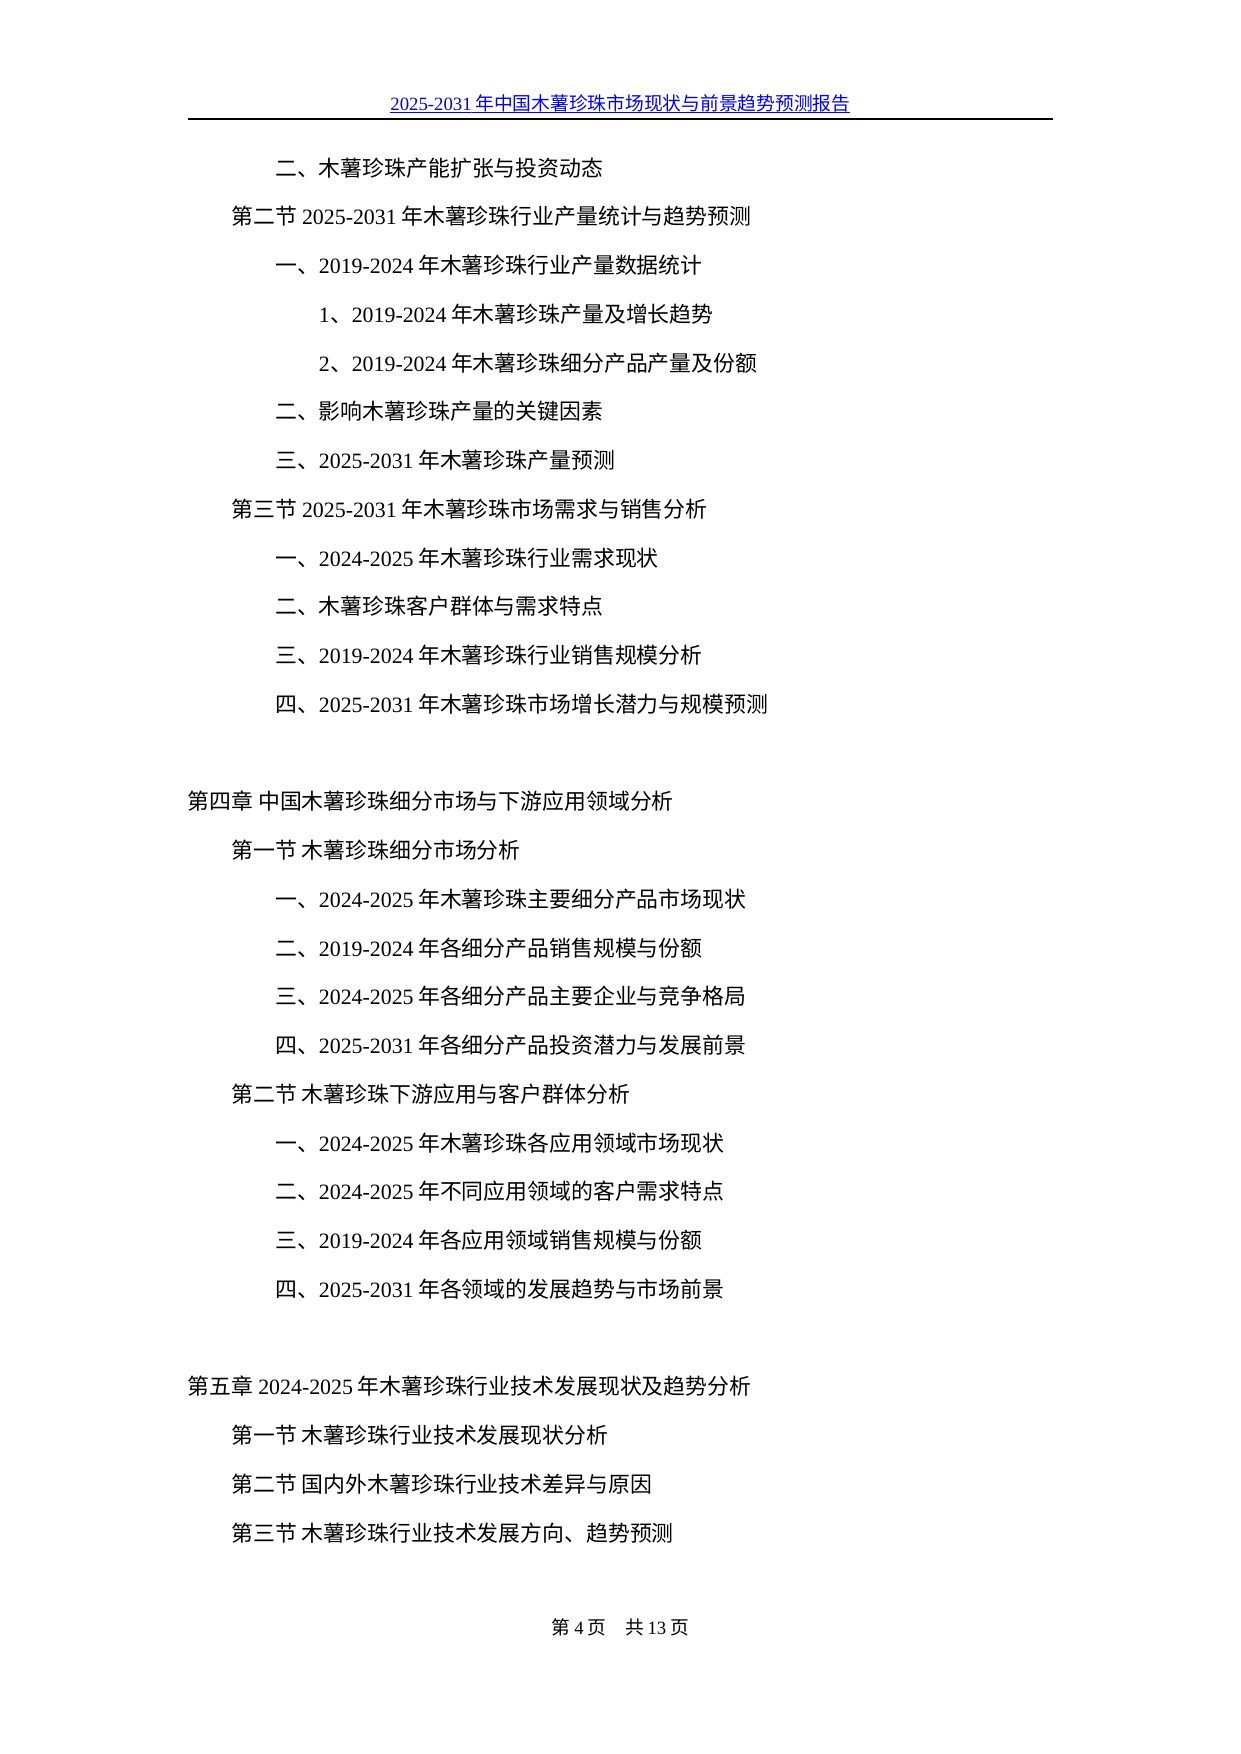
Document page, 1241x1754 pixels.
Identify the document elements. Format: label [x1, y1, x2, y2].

text [187, 150, 1053, 1548]
